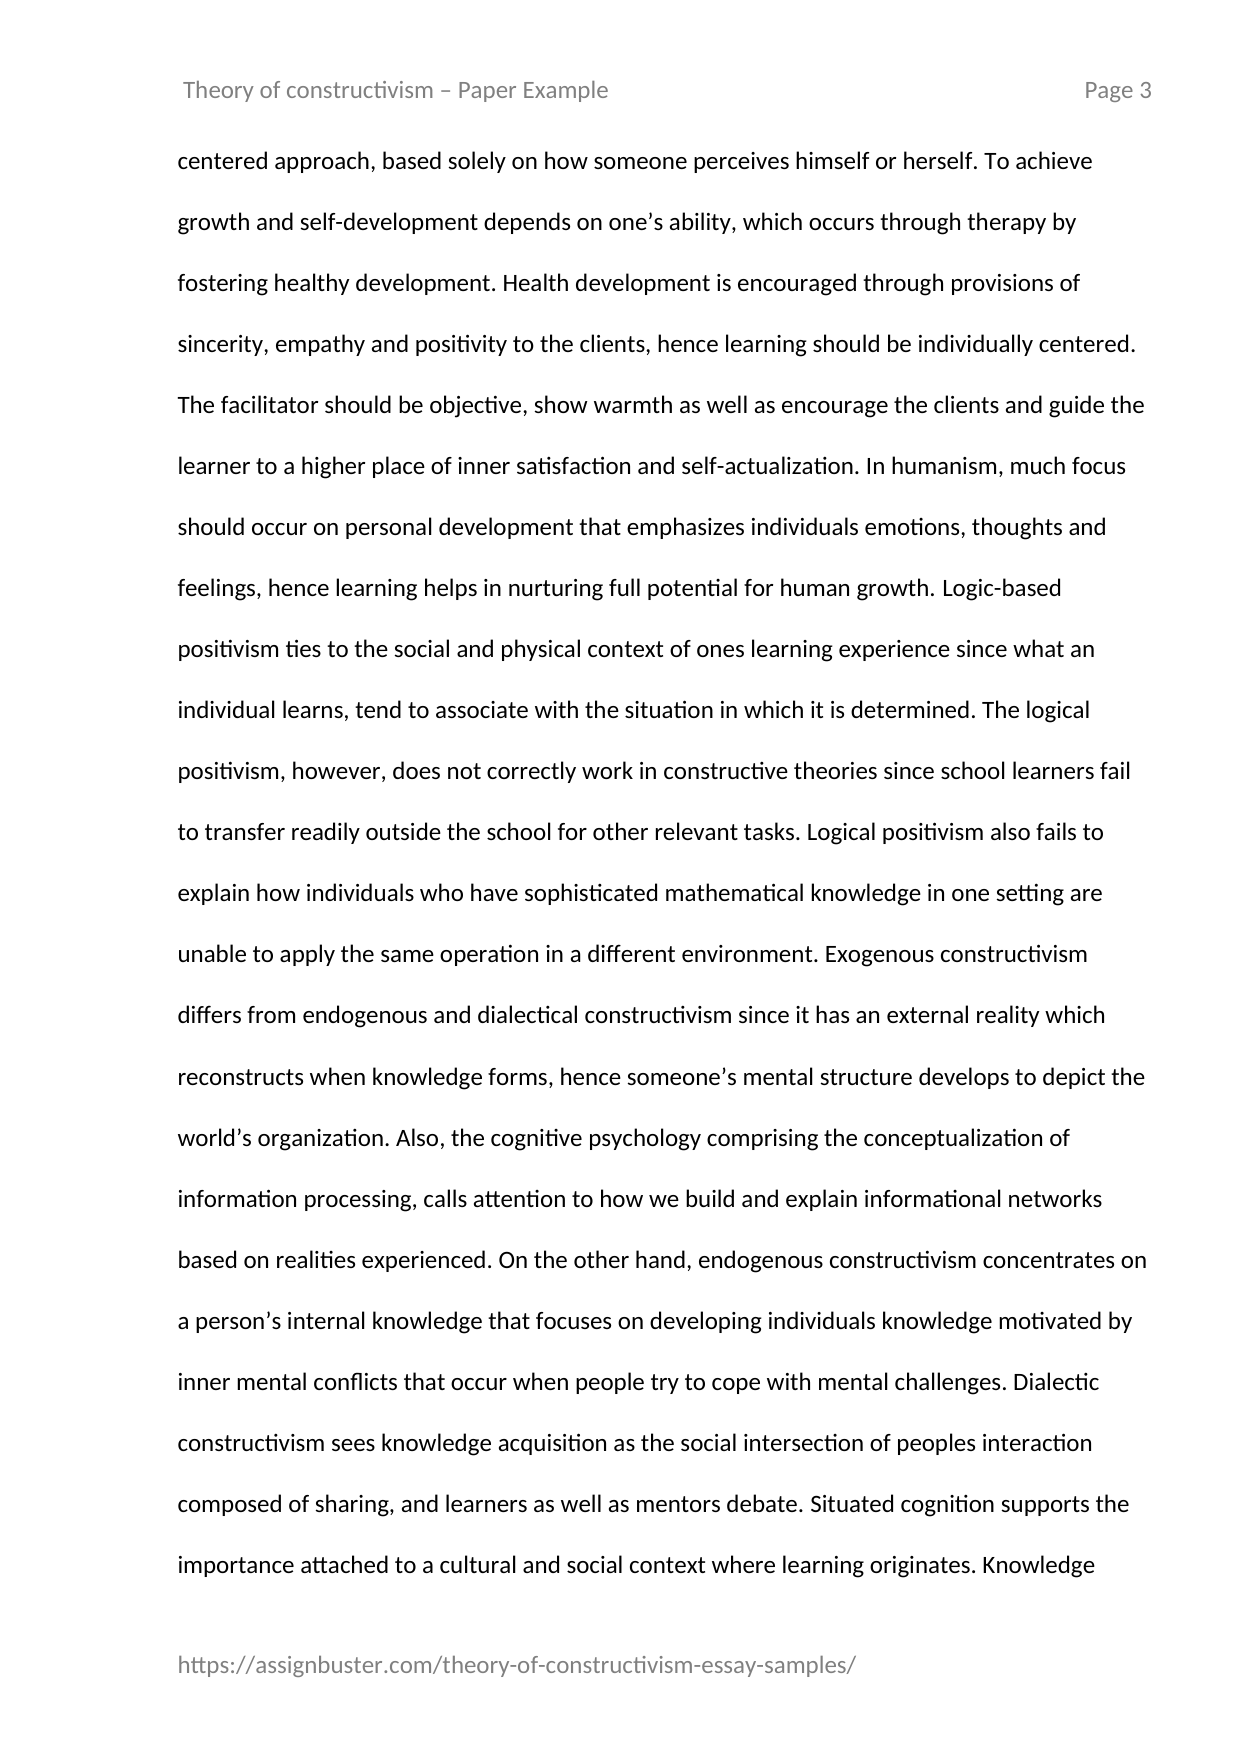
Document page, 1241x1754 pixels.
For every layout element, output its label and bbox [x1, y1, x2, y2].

text [177, 145, 1152, 1579]
